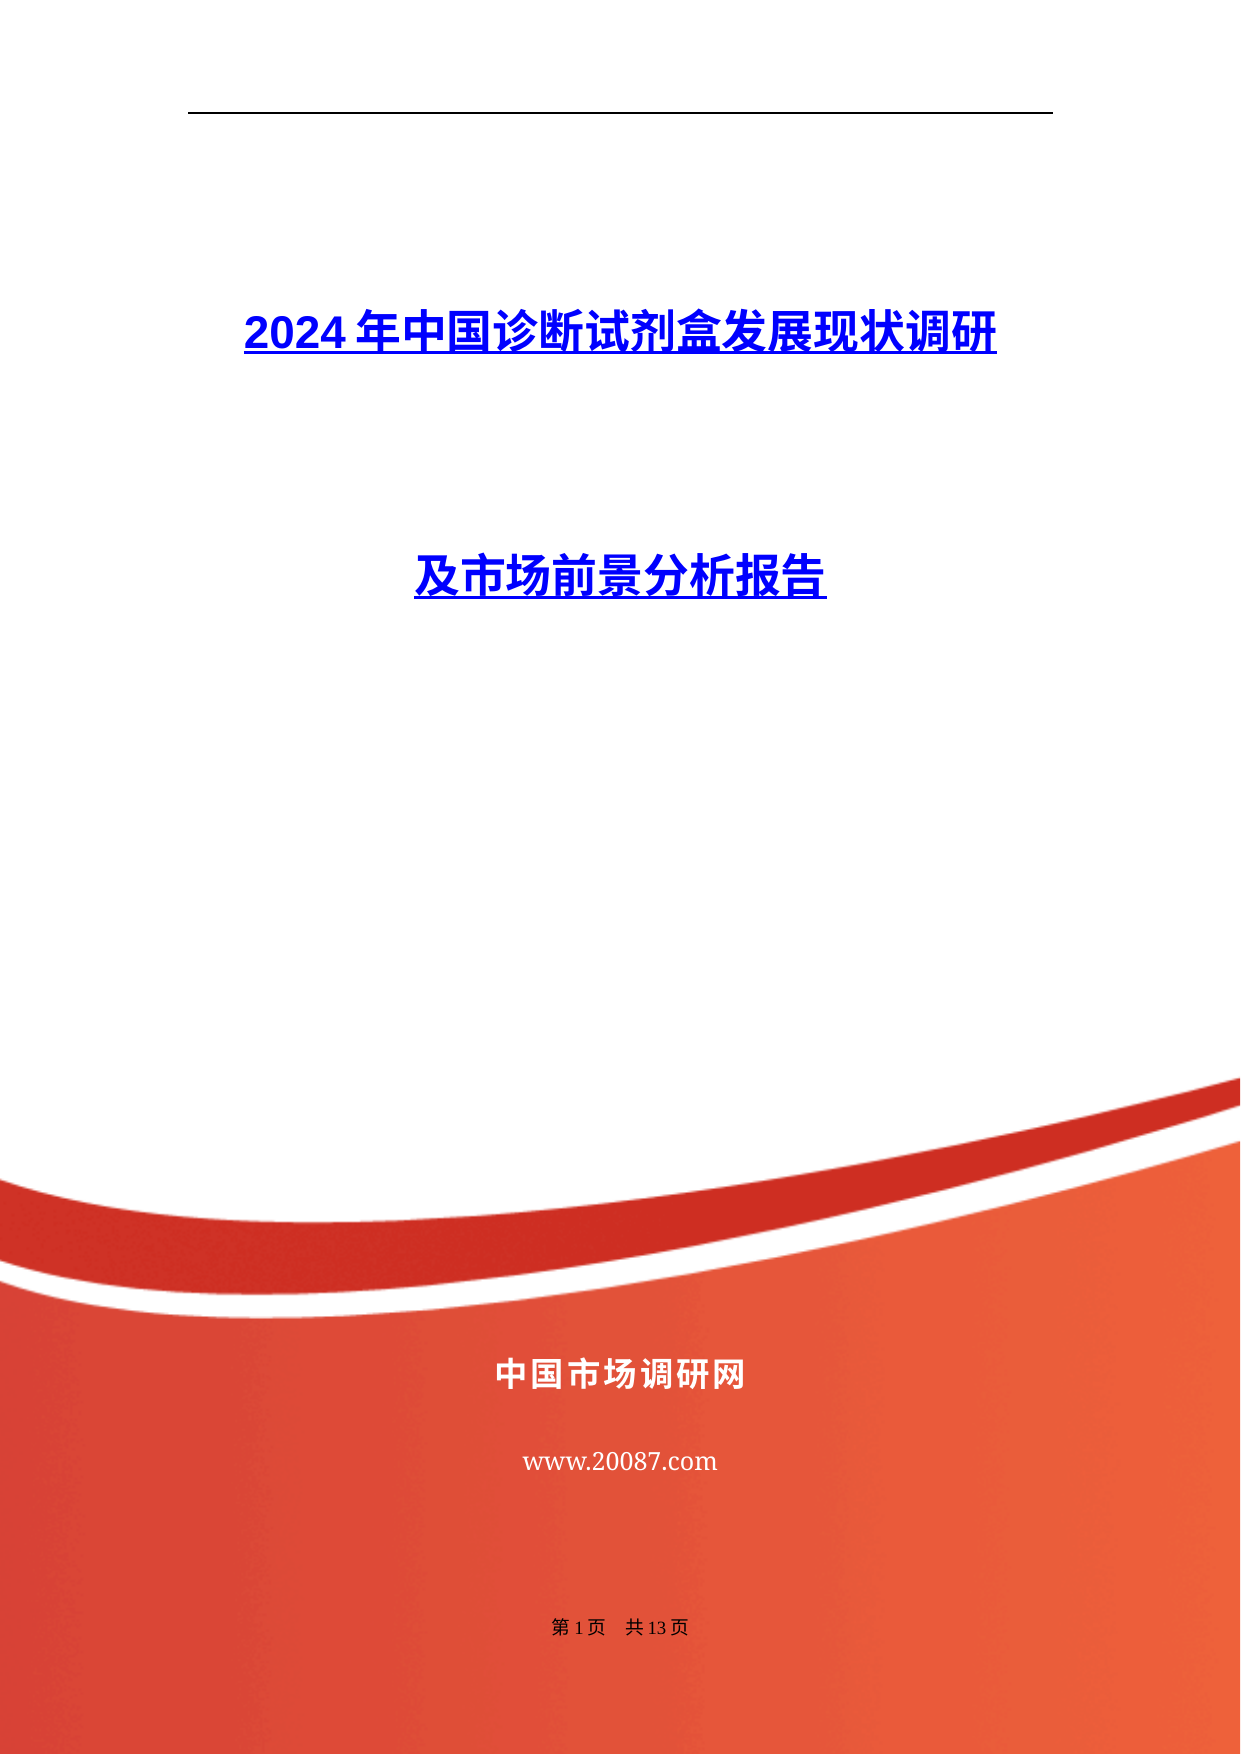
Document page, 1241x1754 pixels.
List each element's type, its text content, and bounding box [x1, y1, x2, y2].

subtitle 中国市场调研网 [187, 1339, 1053, 1404]
text www.20087.com [187, 1428, 1053, 1493]
picture [0, 1006, 1241, 1754]
table_header 2024年中国诊断试剂盒发展现状调研及市场前景分析报告 [188, 207, 1053, 773]
